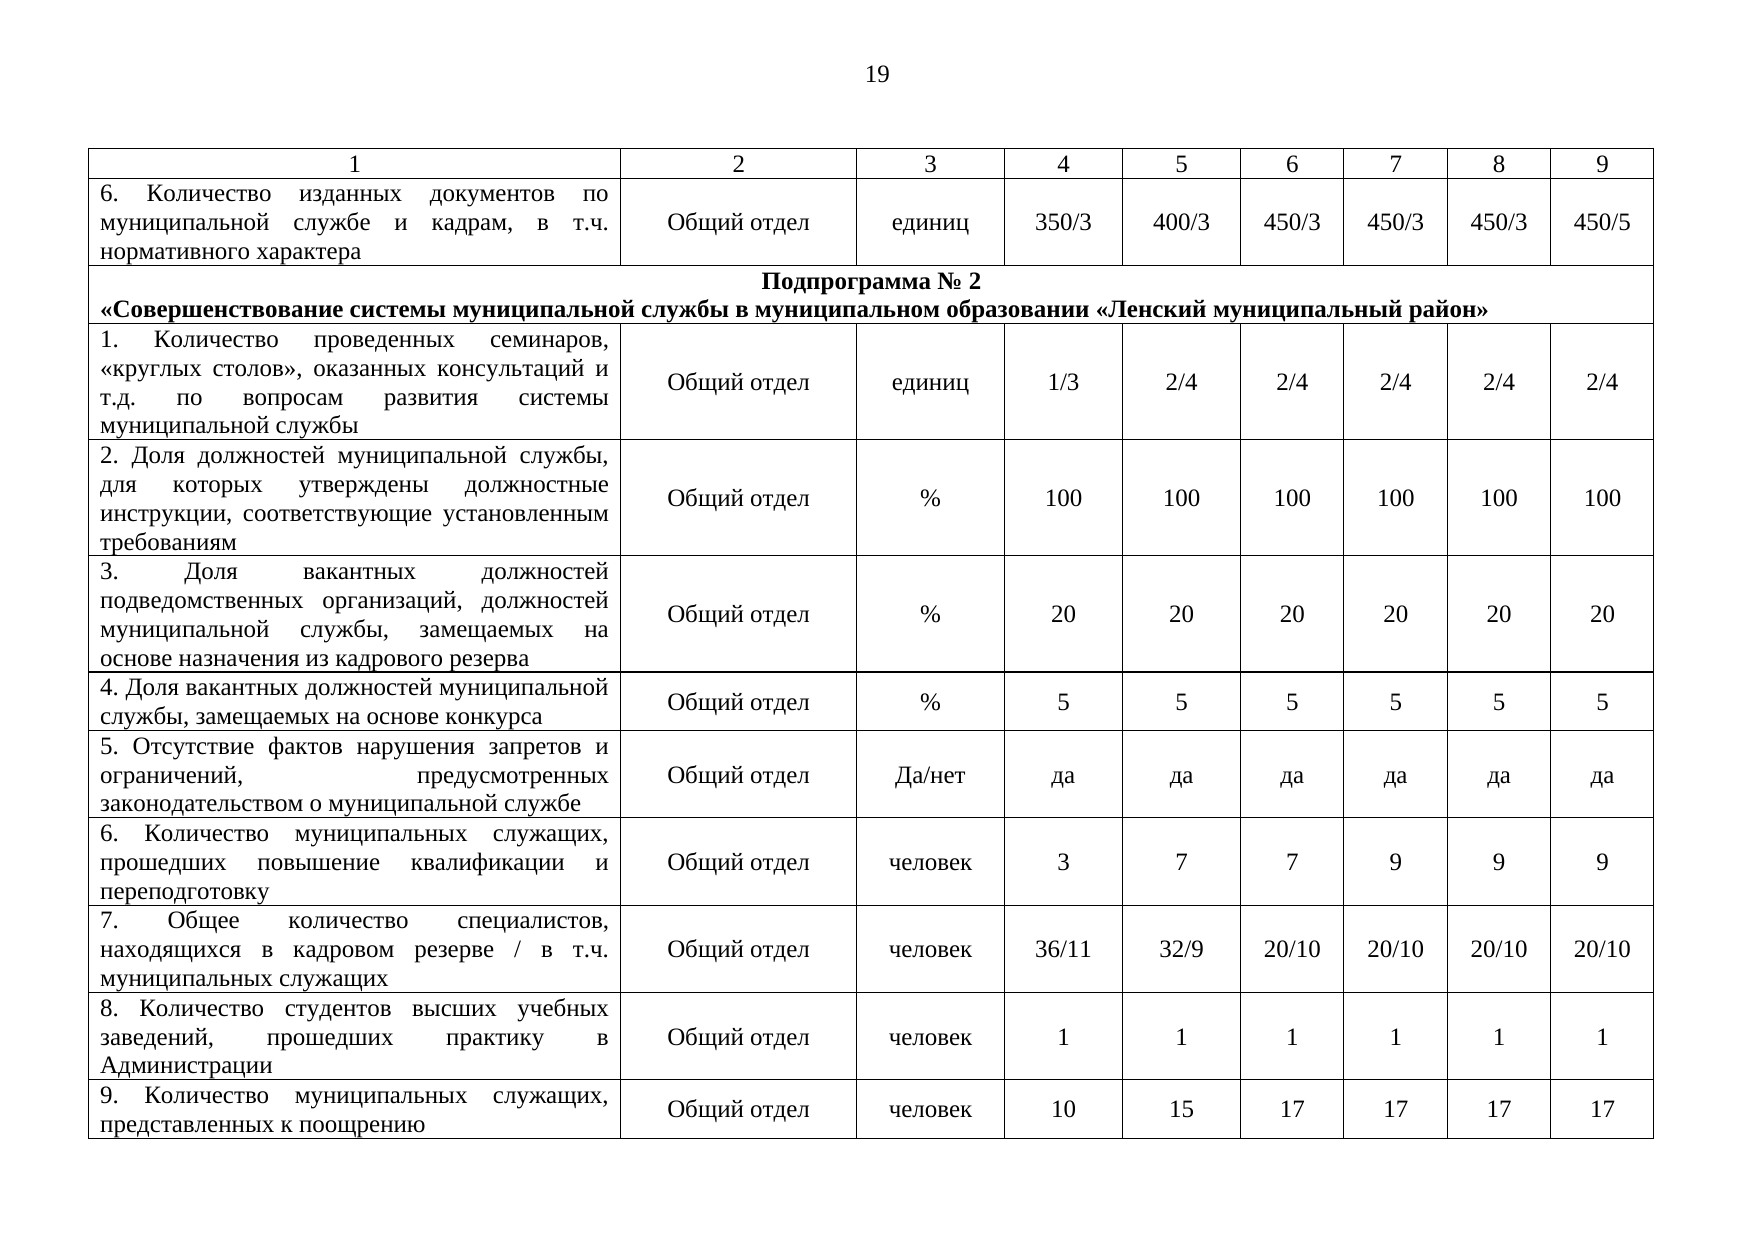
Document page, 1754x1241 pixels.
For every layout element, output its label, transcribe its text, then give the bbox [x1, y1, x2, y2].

table_cell 8. Количество студентов высших учебных заведений, прошедших практику в Администрации [89, 993, 620, 1079]
table_header 3 [857, 149, 1004, 177]
table_cell 450/5 [1551, 179, 1653, 265]
table_cell 1 [1551, 993, 1653, 1079]
table_cell 100 [1344, 440, 1447, 555]
table_cell 20 [1241, 556, 1343, 671]
table_cell 1. Количество проведенных семинаров, «круглых столов», оказанных консультаций и т.д. по вопросам развития системы муниципальной службы [89, 324, 620, 439]
table_cell 5 [1123, 673, 1240, 730]
table_cell 400/3 [1123, 179, 1240, 265]
table_cell Да/нет [857, 731, 1004, 817]
table_cell 20/10 [1448, 906, 1550, 992]
table_cell да [1005, 731, 1122, 817]
table_cell 6. Количество изданных документов по муниципальной службе и кадрам, в т.ч. нормативного характера [89, 179, 620, 265]
table_header 8 [1448, 149, 1550, 177]
table_header 9 [1551, 149, 1653, 177]
table_header 2 [621, 149, 856, 177]
table_cell 100 [1241, 440, 1343, 555]
table_cell 20 [1551, 556, 1653, 671]
table_cell % [857, 440, 1004, 555]
table_cell 3. Доля вакантных должностей подведомственных организаций, должностей муниципальной службы, замещаемых на основе назначения из кадрового резерва [89, 556, 620, 671]
table_cell % [857, 556, 1004, 671]
table_cell 2/4 [1123, 324, 1240, 439]
table_cell Подпрограмма № 2 «Совершенствование системы муниципальной службы в муниципальном образовании «Ленский муниципальный район» [89, 266, 1653, 323]
table_cell 1 [1005, 993, 1122, 1079]
table_cell человек [857, 993, 1004, 1079]
table_cell Общий отдел [621, 993, 856, 1079]
table_cell Общий отдел [621, 731, 856, 817]
table_cell 1 [1241, 993, 1343, 1079]
table_cell 100 [1551, 440, 1653, 555]
table_cell единиц [857, 324, 1004, 439]
table_cell единиц [857, 179, 1004, 265]
table_cell 32/9 [1123, 906, 1240, 992]
table_header 5 [1123, 149, 1240, 177]
table_cell 5 [1344, 673, 1447, 730]
table_cell 17 [1241, 1080, 1343, 1138]
table_cell 20/10 [1241, 906, 1343, 992]
table_cell 5 [1241, 673, 1343, 730]
table_cell 10 [1005, 1080, 1122, 1138]
table_cell 450/3 [1241, 179, 1343, 265]
table_cell да [1123, 731, 1240, 817]
table_cell 100 [1448, 440, 1550, 555]
table_cell 36/11 [1005, 906, 1122, 992]
table_cell 1/3 [1005, 324, 1122, 439]
table_cell 1 [1344, 993, 1447, 1079]
table_cell да [1448, 731, 1550, 817]
table_cell 5 [1005, 673, 1122, 730]
table_cell 450/3 [1344, 179, 1447, 265]
table_cell 1 [1448, 993, 1550, 1079]
table_cell 20 [1448, 556, 1550, 671]
table_header 7 [1344, 149, 1447, 177]
table_cell 20/10 [1551, 906, 1653, 992]
table_cell Общий отдел [621, 673, 856, 730]
table_cell Общий отдел [621, 906, 856, 992]
table_cell % [857, 673, 1004, 730]
table_cell 5. Отсутствие фактов нарушения запретов и ограничений, предусмотренных законодательством о муниципальной службе [89, 731, 620, 817]
table_cell 4. Доля вакантных должностей муниципальной службы, замещаемых на основе конкурса [89, 673, 620, 730]
table_cell Общий отдел [621, 1080, 856, 1138]
table_cell да [1344, 731, 1447, 817]
table_cell Общий отдел [621, 324, 856, 439]
table_cell 3 [1005, 818, 1122, 904]
table_cell 15 [1123, 1080, 1240, 1138]
table_cell 9. Количество муниципальных служащих, представленных к поощрению [89, 1080, 620, 1138]
table_cell да [1551, 731, 1653, 817]
table_cell человек [857, 1080, 1004, 1138]
table_cell 7 [1123, 818, 1240, 904]
table_cell 9 [1344, 818, 1447, 904]
table_cell 20 [1005, 556, 1122, 671]
table_cell 350/3 [1005, 179, 1122, 265]
table_cell человек [857, 906, 1004, 992]
table_cell 7 [1241, 818, 1343, 904]
table_cell Общий отдел [621, 556, 856, 671]
table_header 6 [1241, 149, 1343, 177]
table_cell человек [857, 818, 1004, 904]
table_cell 17 [1551, 1080, 1653, 1138]
table_cell 20 [1344, 556, 1447, 671]
table_cell 5 [1551, 673, 1653, 730]
table_cell 20 [1123, 556, 1240, 671]
table_cell 17 [1344, 1080, 1447, 1138]
table_cell 2. Доля должностей муниципальной службы, для которых утверждены должностные инструкции, соответствующие установленным требованиям [89, 440, 620, 555]
table_cell 2/4 [1551, 324, 1653, 439]
table_cell Общий отдел [621, 179, 856, 265]
table_cell 2/4 [1344, 324, 1447, 439]
table_cell 450/3 [1448, 179, 1550, 265]
table_cell Общий отдел [621, 818, 856, 904]
table_cell 100 [1123, 440, 1240, 555]
table_cell 9 [1551, 818, 1653, 904]
table_header 1 [89, 149, 620, 177]
table_cell 2/4 [1448, 324, 1550, 439]
table_cell 9 [1448, 818, 1550, 904]
table_cell 100 [1005, 440, 1122, 555]
table_cell Общий отдел [621, 440, 856, 555]
table_cell 20/10 [1344, 906, 1447, 992]
table_cell 6. Количество муниципальных служащих, прошедших повышение квалификации и переподготовку [89, 818, 620, 904]
table_cell 5 [1448, 673, 1550, 730]
table_cell 2/4 [1241, 324, 1343, 439]
table_cell да [1241, 731, 1343, 817]
table_cell 7. Общее количество специалистов, находящихся в кадровом резерве / в т.ч. муниципальных служащих [89, 906, 620, 992]
table_cell 17 [1448, 1080, 1550, 1138]
table_cell 1 [1123, 993, 1240, 1079]
table_header 4 [1005, 149, 1122, 177]
